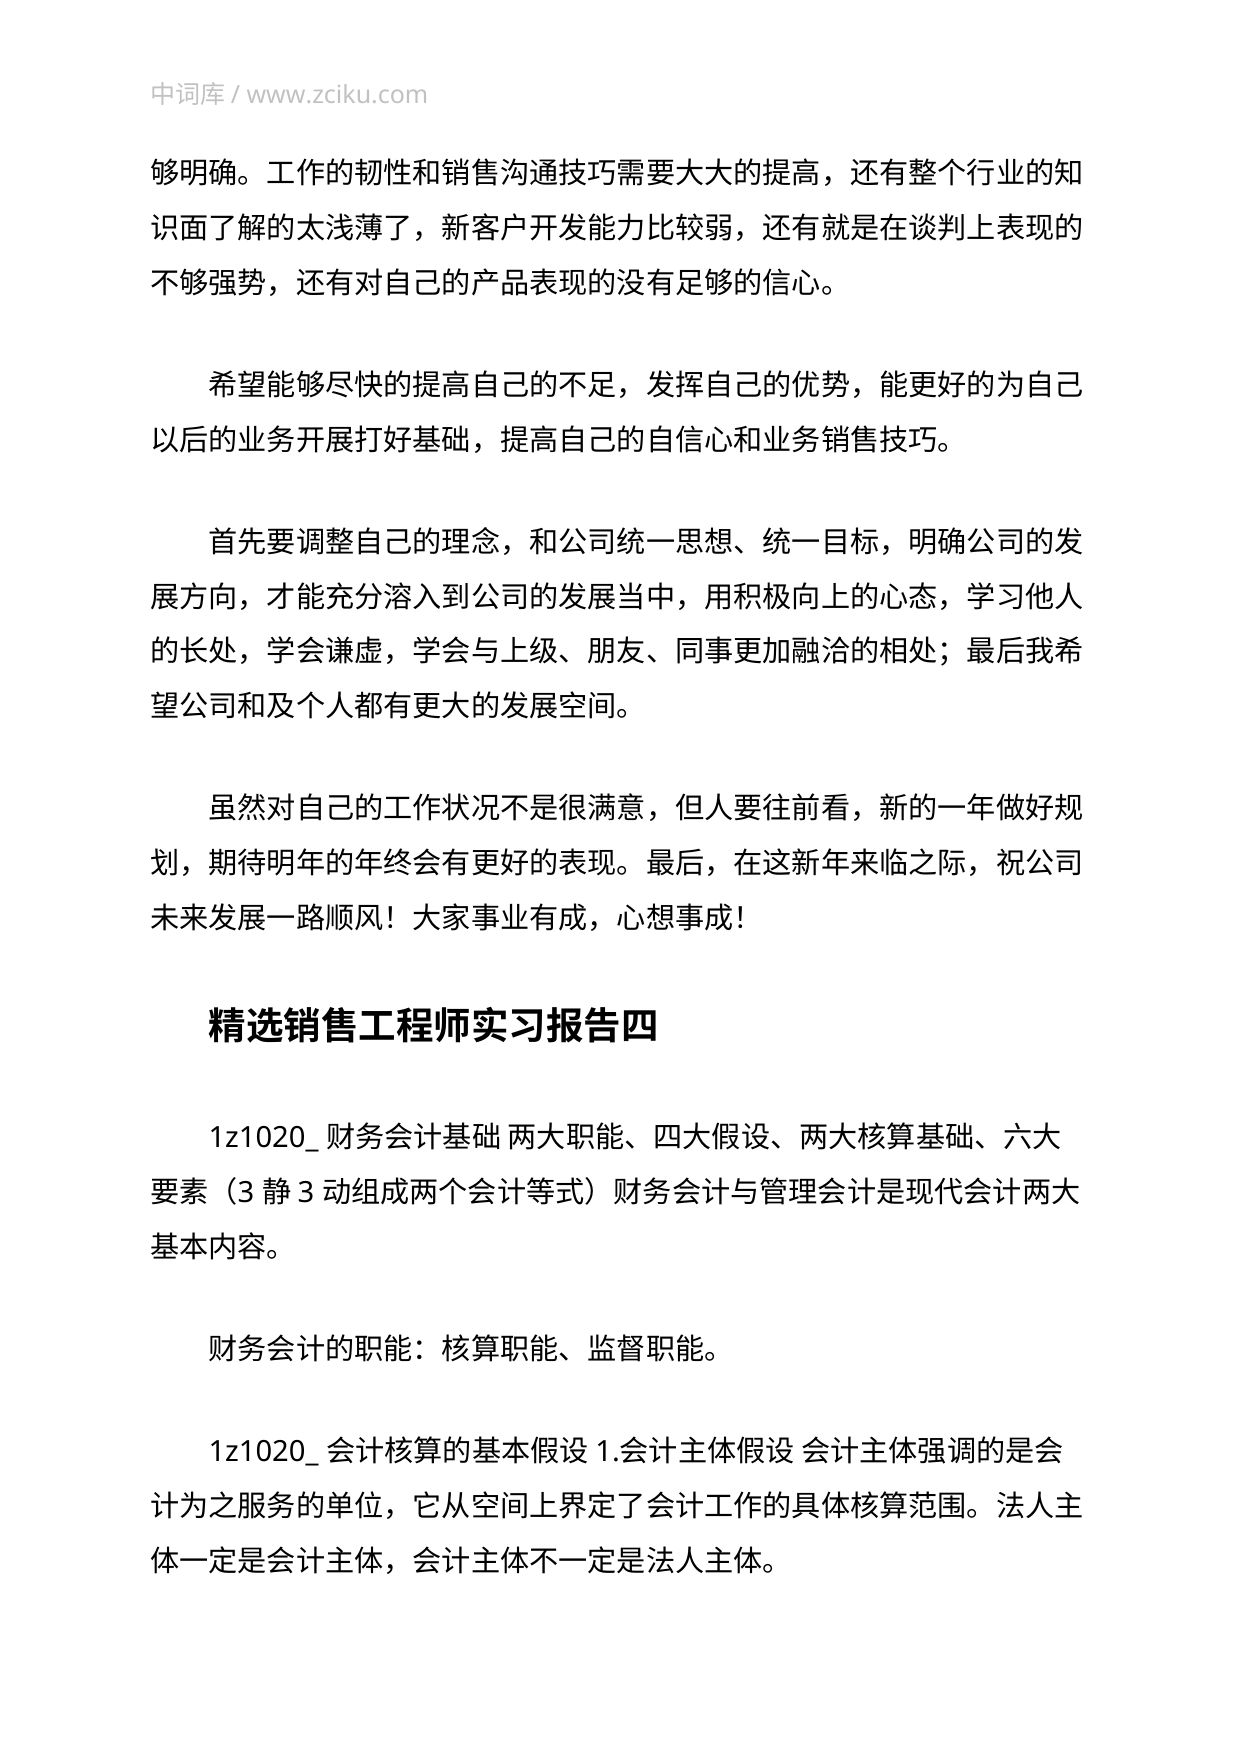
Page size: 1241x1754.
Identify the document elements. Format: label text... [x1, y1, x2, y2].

text 虽然对自己的工作状况不是很满意，但人要往前看，新的一年做好规划，期待明年的年终会有更好的表现。最后，在这新年来临之际，祝公司未来发展一路顺风！大家事业有成，心想事成！ [150, 785, 1090, 937]
text 1z1020_ 财务会计基础 两大职能、四大假设、两大核算基础、六大要素（3 静 3 动组成两个会计等式）财务会计与管理会计是现代会计两大基本内容。 [150, 1114, 1090, 1266]
text 1z1020_ 会计核算的基本假设 1.会计主体假设 会计主体强调的是会计为之服务的单位，它从空间上界定了会计工作的具体核算范围。法人主体一定是会计主体，会计主体不一定是法人主体。 [150, 1427, 1090, 1579]
text 首先要调整自己的理念，和公司统一思想、统一目标，明确公司的发展方向，才能充分溶入到公司的发展当中，用积极向上的心态，学习他人的长处，学会谦虚，学会与上级、朋友、同事更加融洽的相处；最后我希望公司和及个人都有更大的发展空间。 [150, 518, 1090, 725]
text 财务会计的职能：核算职能、监督职能。 [150, 1325, 1090, 1368]
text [150, 150, 1090, 302]
text 精选销售工程师实习报告四 [150, 996, 1090, 1051]
text 希望能够尽快的提高自己的不足，发挥自己的优势，能更好的为自己以后的业务开展打好基础，提高自己的自信心和业务销售技巧。 [150, 362, 1090, 459]
